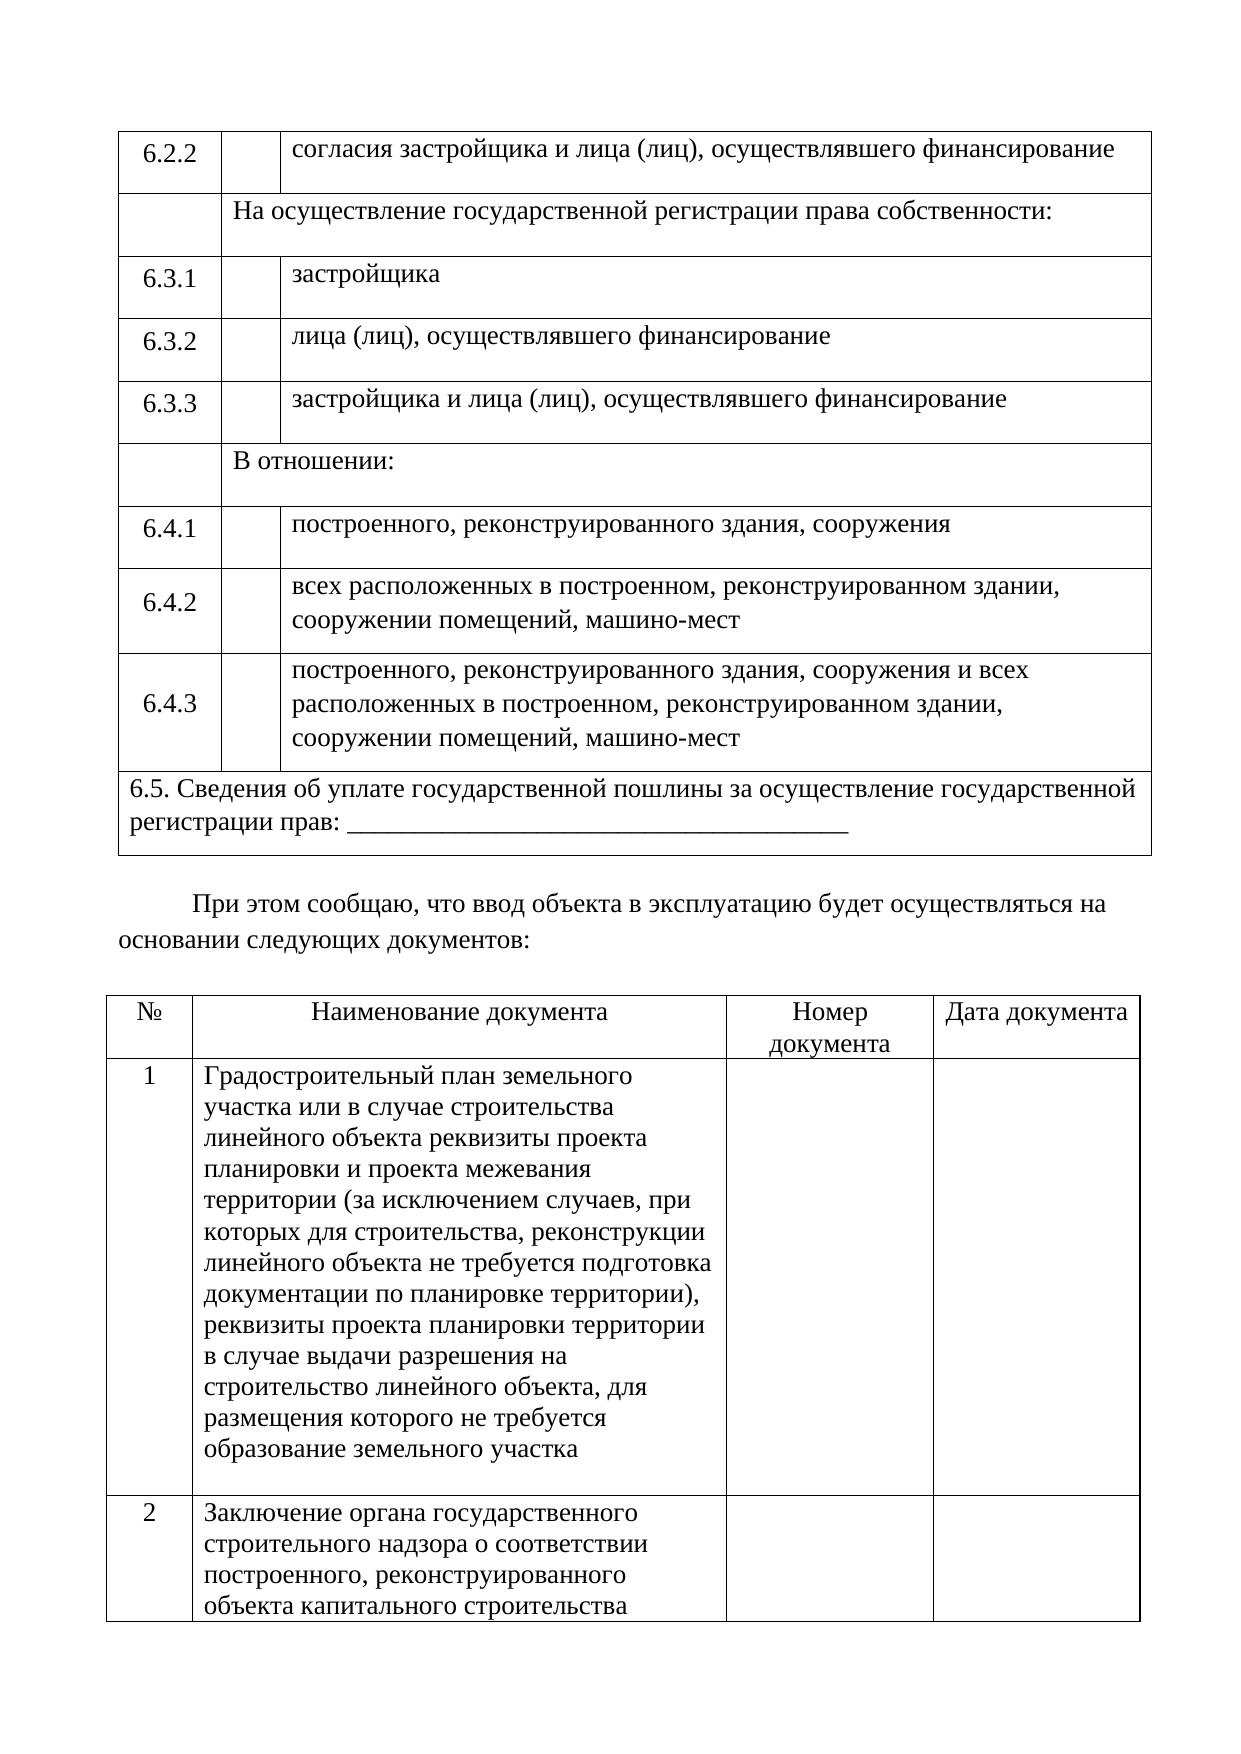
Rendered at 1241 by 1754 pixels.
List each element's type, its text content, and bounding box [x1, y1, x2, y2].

table_cell согласия застройщика и лица (лиц), осуществлявшего финансирование [281, 132, 1151, 193]
table_cell 1 [107, 1059, 192, 1495]
table_cell В отношении: [222, 444, 1151, 506]
table_cell 6.4.1 [119, 507, 221, 568]
table_cell 6.4.3 [119, 654, 221, 771]
table_cell 6.2.2 [119, 132, 221, 193]
table_cell [119, 194, 221, 256]
table_header Дата документа [934, 996, 1139, 1058]
table_cell На осуществление государственной регистрации права собственности: [222, 194, 1151, 256]
table_cell 6.4.2 [119, 569, 221, 653]
table_cell 6.3.2 [119, 319, 221, 381]
table_cell [222, 382, 280, 443]
table_cell застройщика и лица (лиц), осуществлявшего финансирование [281, 382, 1151, 443]
table_cell [934, 1059, 1139, 1495]
table_cell [222, 132, 280, 193]
table_cell построенного, реконструированного здания, сооружения и всех расположенных в построенном, реконструированном здании, сооружении помещений, машино-мест [281, 654, 1151, 771]
table_cell [727, 1496, 933, 1621]
table_cell 6.5. Сведения об уплате государственной пошлины за осуществление государственной регистрации прав: _____________________________________ [119, 772, 1151, 855]
table_cell [727, 1059, 933, 1495]
table_cell 6.3.1 [119, 257, 221, 318]
table_cell 2 [107, 1496, 192, 1621]
text При этом сообщаю, что ввод объекта в эксплуатацию будет осуществляться на основании следующих документов: [118, 887, 1107, 954]
table_cell застройщика [281, 257, 1151, 318]
table_cell всех расположенных в построенном, реконструированном здании, сооружении помещений, машино-мест [281, 569, 1151, 653]
table_cell построенного, реконструированного здания, сооружения [281, 507, 1151, 568]
table_cell Градостроительный план земельного участка или в случае строительства линейного объекта реквизиты проекта планировки и проекта межевания территории (за исключением случаев, при которых для строительства, реконструкции линейного объекта не требуется подготовка документации по планировке территории), реквизиты проекта планировки территории в случае выдачи разрешения на строительство линейного объекта, для размещения которого не требуется образование земельного участка [193, 1059, 726, 1495]
table_cell 6.3.3 [119, 382, 221, 443]
table_cell [934, 1496, 1139, 1621]
table_cell [222, 654, 280, 771]
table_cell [193, 1496, 726, 1621]
table_cell [222, 257, 280, 318]
table_header Наименование документа [193, 996, 726, 1058]
table_cell [119, 444, 221, 506]
table_cell [222, 569, 280, 653]
table_cell лица (лиц), осуществлявшего финансирование [281, 319, 1151, 381]
table_cell [222, 319, 280, 381]
table_header № [107, 996, 192, 1058]
table_cell [222, 507, 280, 568]
table_header Номер документа [727, 996, 933, 1058]
